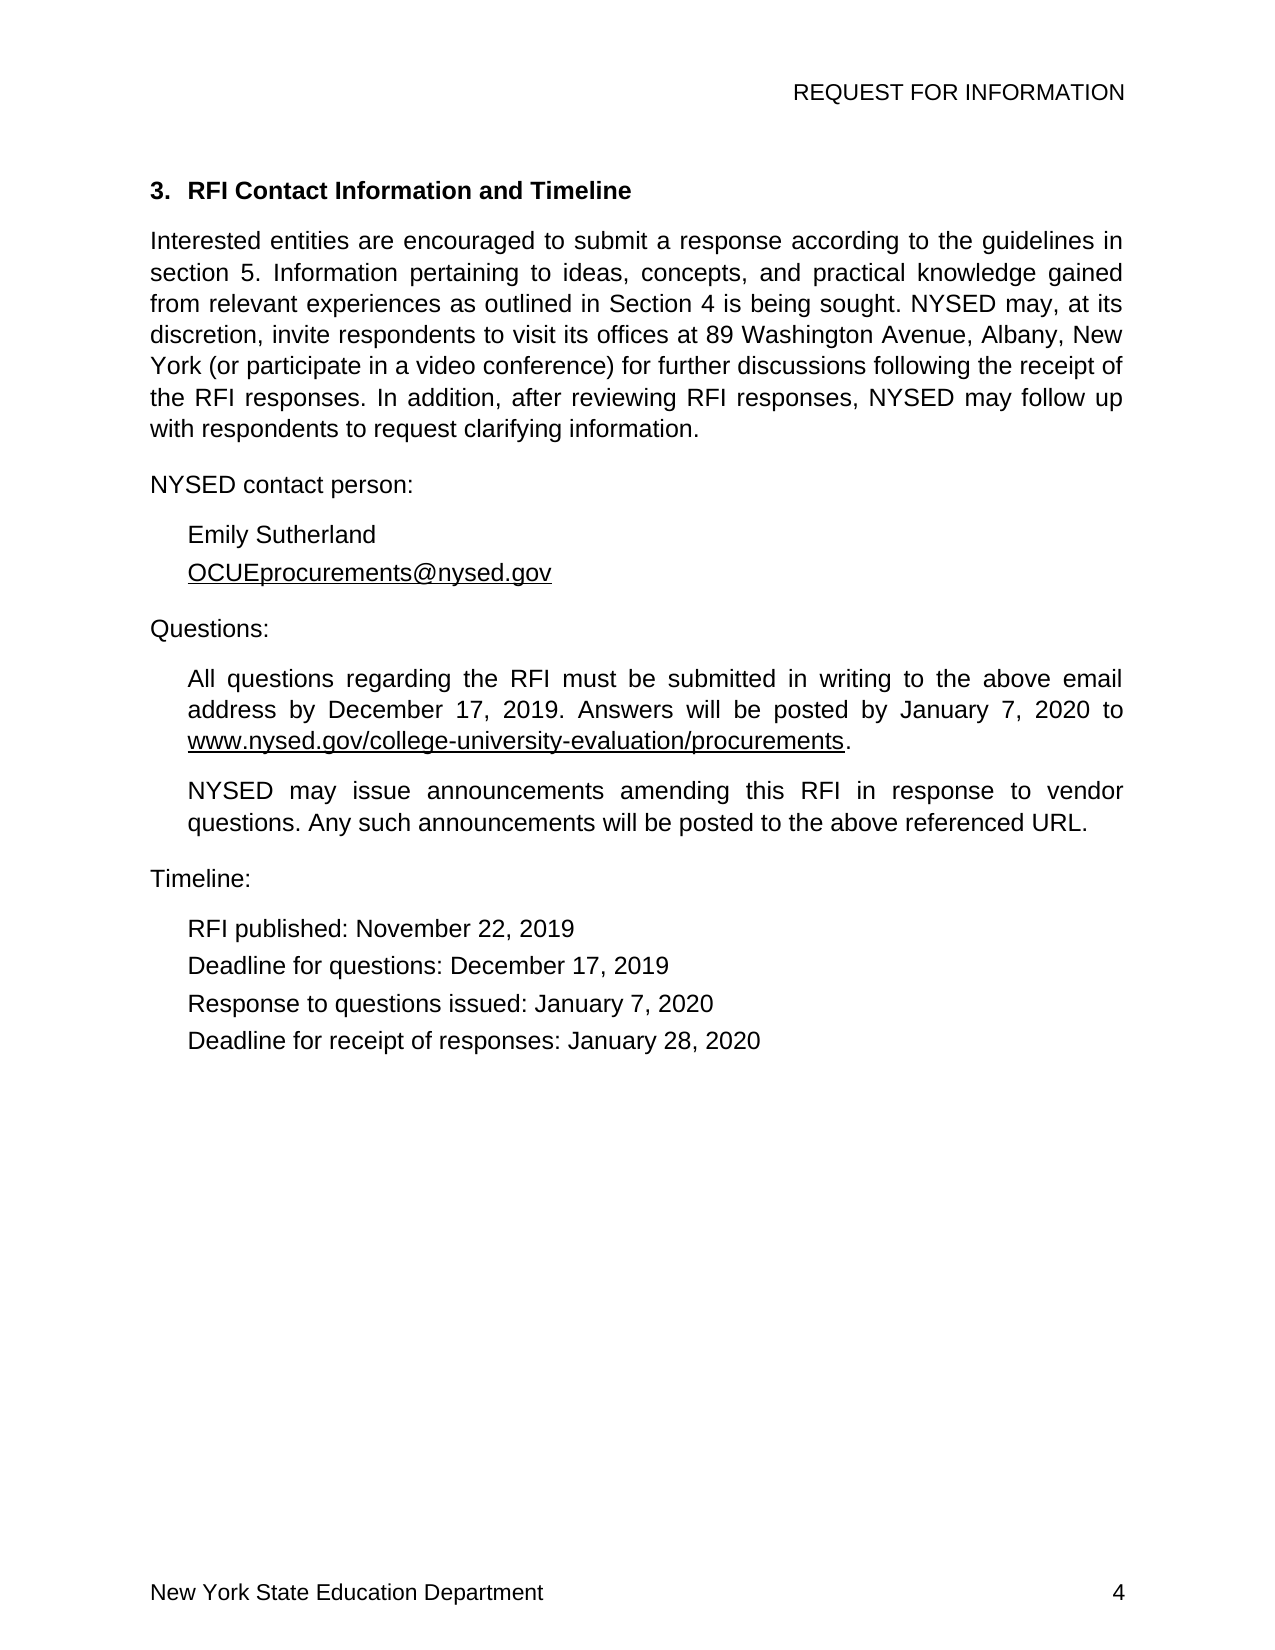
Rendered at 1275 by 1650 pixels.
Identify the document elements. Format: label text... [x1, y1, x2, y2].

text Interested entities are encouraged to submit a response according to the guidelines in section 5. Information pertaining to ideas, concepts, and practical knowledge gained from relevant experiences as outlined in Section 4 is being sought. NYSED may, at its discretion, invite respondents to visit its offices at 89 Washington Avenue, Albany, New York (or participate in a video conference) for further discussions following the receipt of the RFI responses. In addition, after reviewing RFI responses, NYSED may follow up with respondents to request clarifying information. [150, 224, 1125, 443]
list Deadline for questions: December 17, 2019 [187, 949, 1125, 980]
list NYSED contact person: [150, 468, 1125, 499]
list RFI published: November 22, 2019 [187, 911, 1125, 943]
list Timeline: [150, 861, 1125, 893]
list Questions: [150, 611, 1125, 643]
list Emily Sutherland [187, 518, 1125, 549]
text NYSED may issue announcements amending this RFI in response to vendor questions. Any such announcements will be posted to the above referenced URL. [187, 774, 1125, 836]
text RFI Contact Information and Timeline [150, 174, 1125, 205]
text All questions regarding the RFI must be submitted in writing to the above email address by December 17, 2019. Answers will be posted by January 7, 2020 to www.nysed.gov/college-university-evaluation/procurements. [187, 661, 1125, 755]
list Response to questions issued: January 7, 2020 [187, 986, 1125, 1018]
list OCUEprocurements@nysed.gov [187, 555, 1125, 586]
list Deadline for receipt of responses: January 28, 2020 [187, 1024, 1125, 1055]
